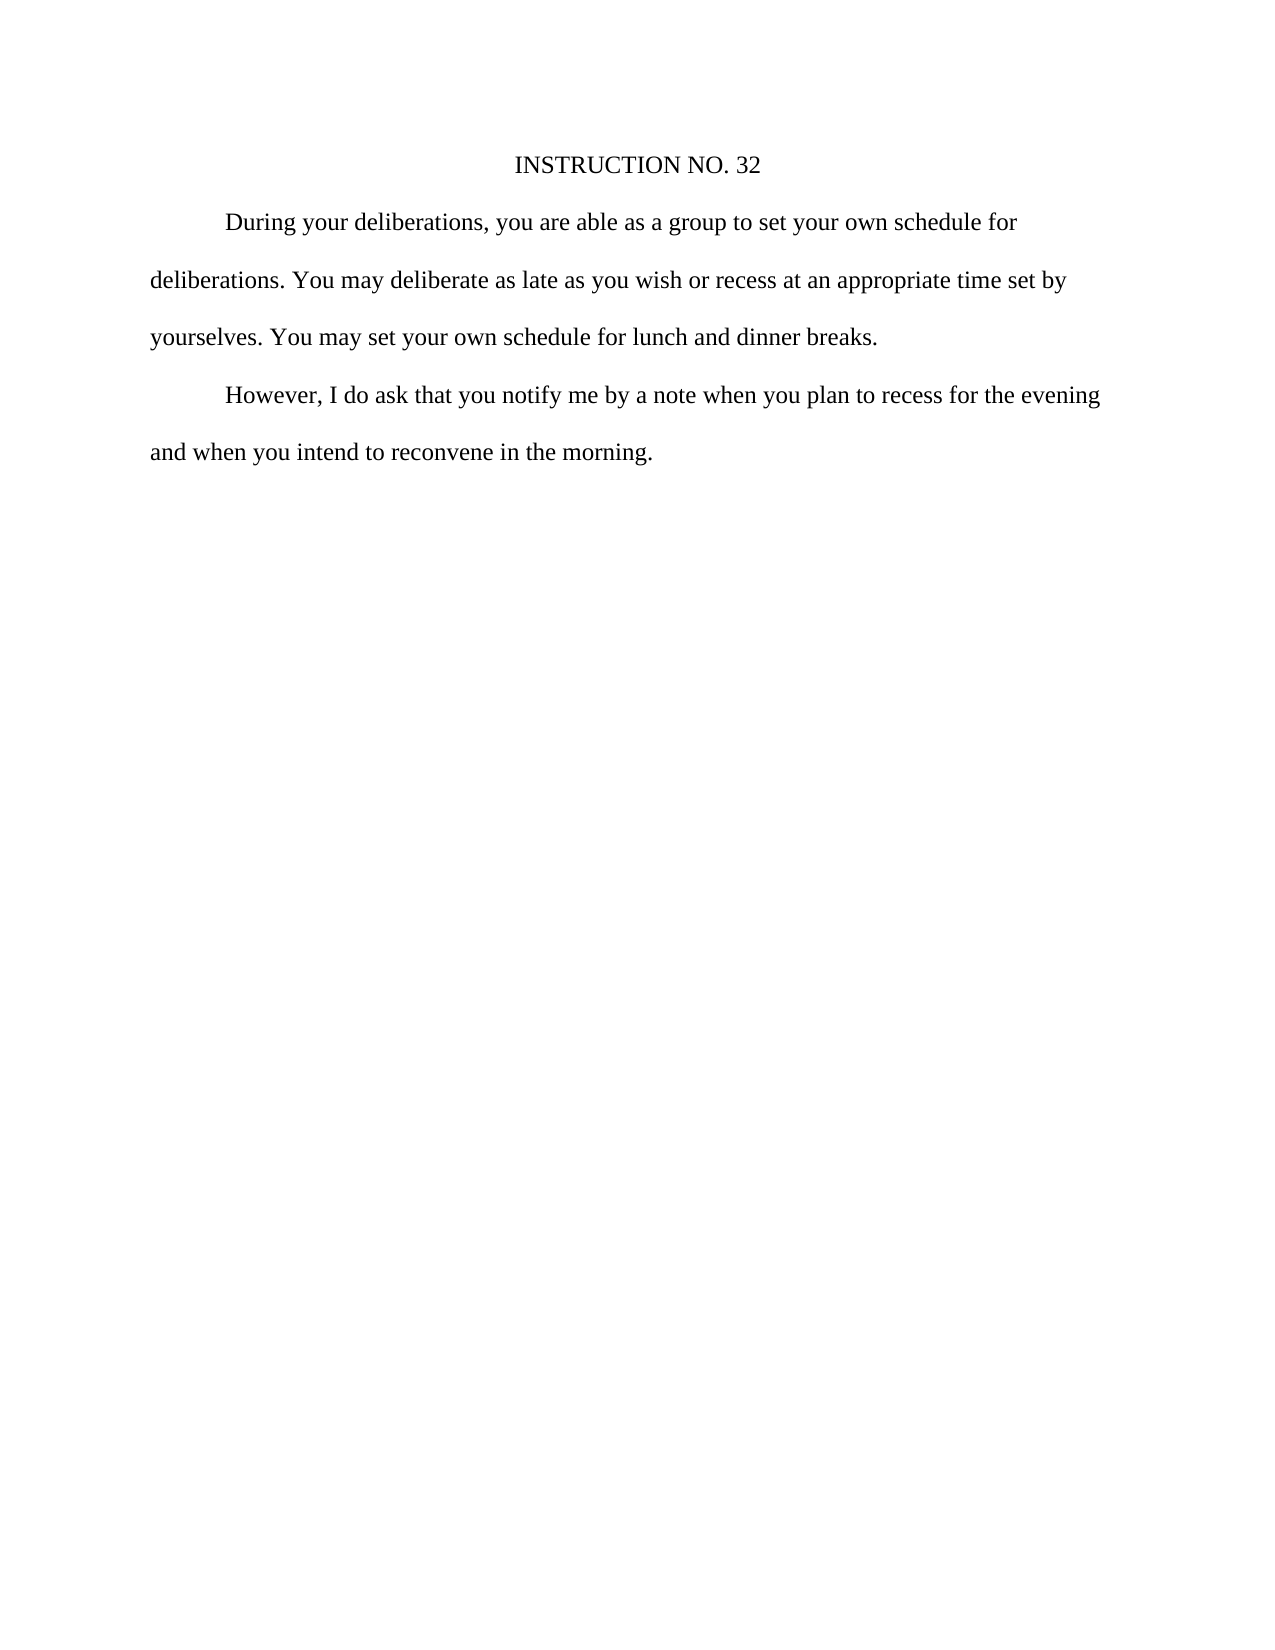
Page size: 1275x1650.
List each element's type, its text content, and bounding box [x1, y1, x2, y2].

text INSTRUCTION NO. [150, 150, 1125, 179]
text However, I do ask that you notify me by a note when you plan to recess for the evening and when you intend to reconvene in the morning. [150, 380, 1125, 466]
text During your deliberations, you are able as a group to set your own schedule for deliberations. You may deliberate as late as you wish or recess at an appropriate time set by yourselves. You may set your own schedule for lunch and dinner breaks. [150, 207, 1125, 351]
